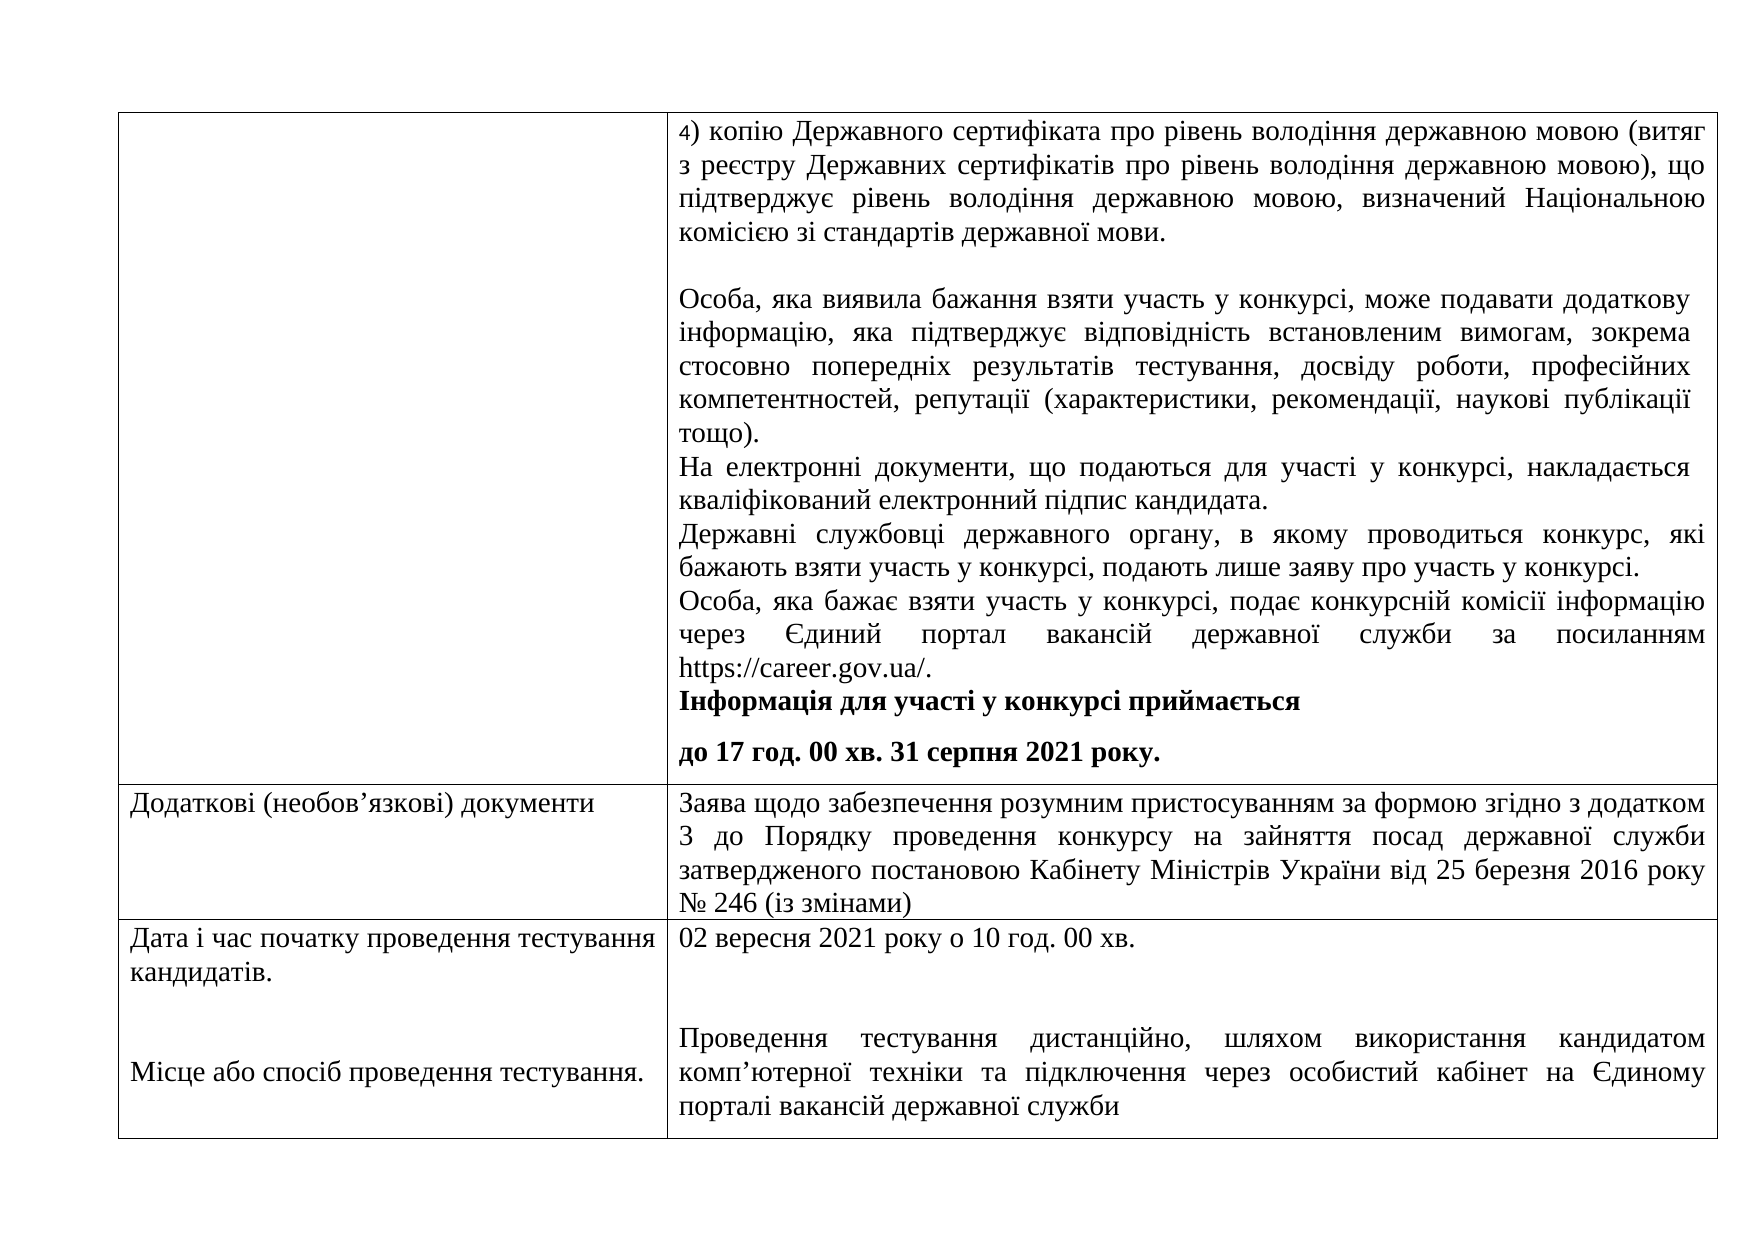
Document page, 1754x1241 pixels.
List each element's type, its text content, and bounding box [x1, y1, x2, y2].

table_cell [119, 113, 667, 784]
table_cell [119, 920, 667, 1138]
table_cell Заява щодо забезпечення розумним пристосуванням за формою згідно з додатком 3 до Порядку проведення конкурсу на зайняття посад державної служби затвердженого постановою Кабінету Міністрів України від 25 березня 2016 року № 246 (із змінами) [668, 785, 1717, 919]
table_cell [668, 113, 1717, 784]
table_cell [668, 920, 1717, 1138]
table_cell Додаткові (необов’язкові) документи [119, 785, 667, 919]
